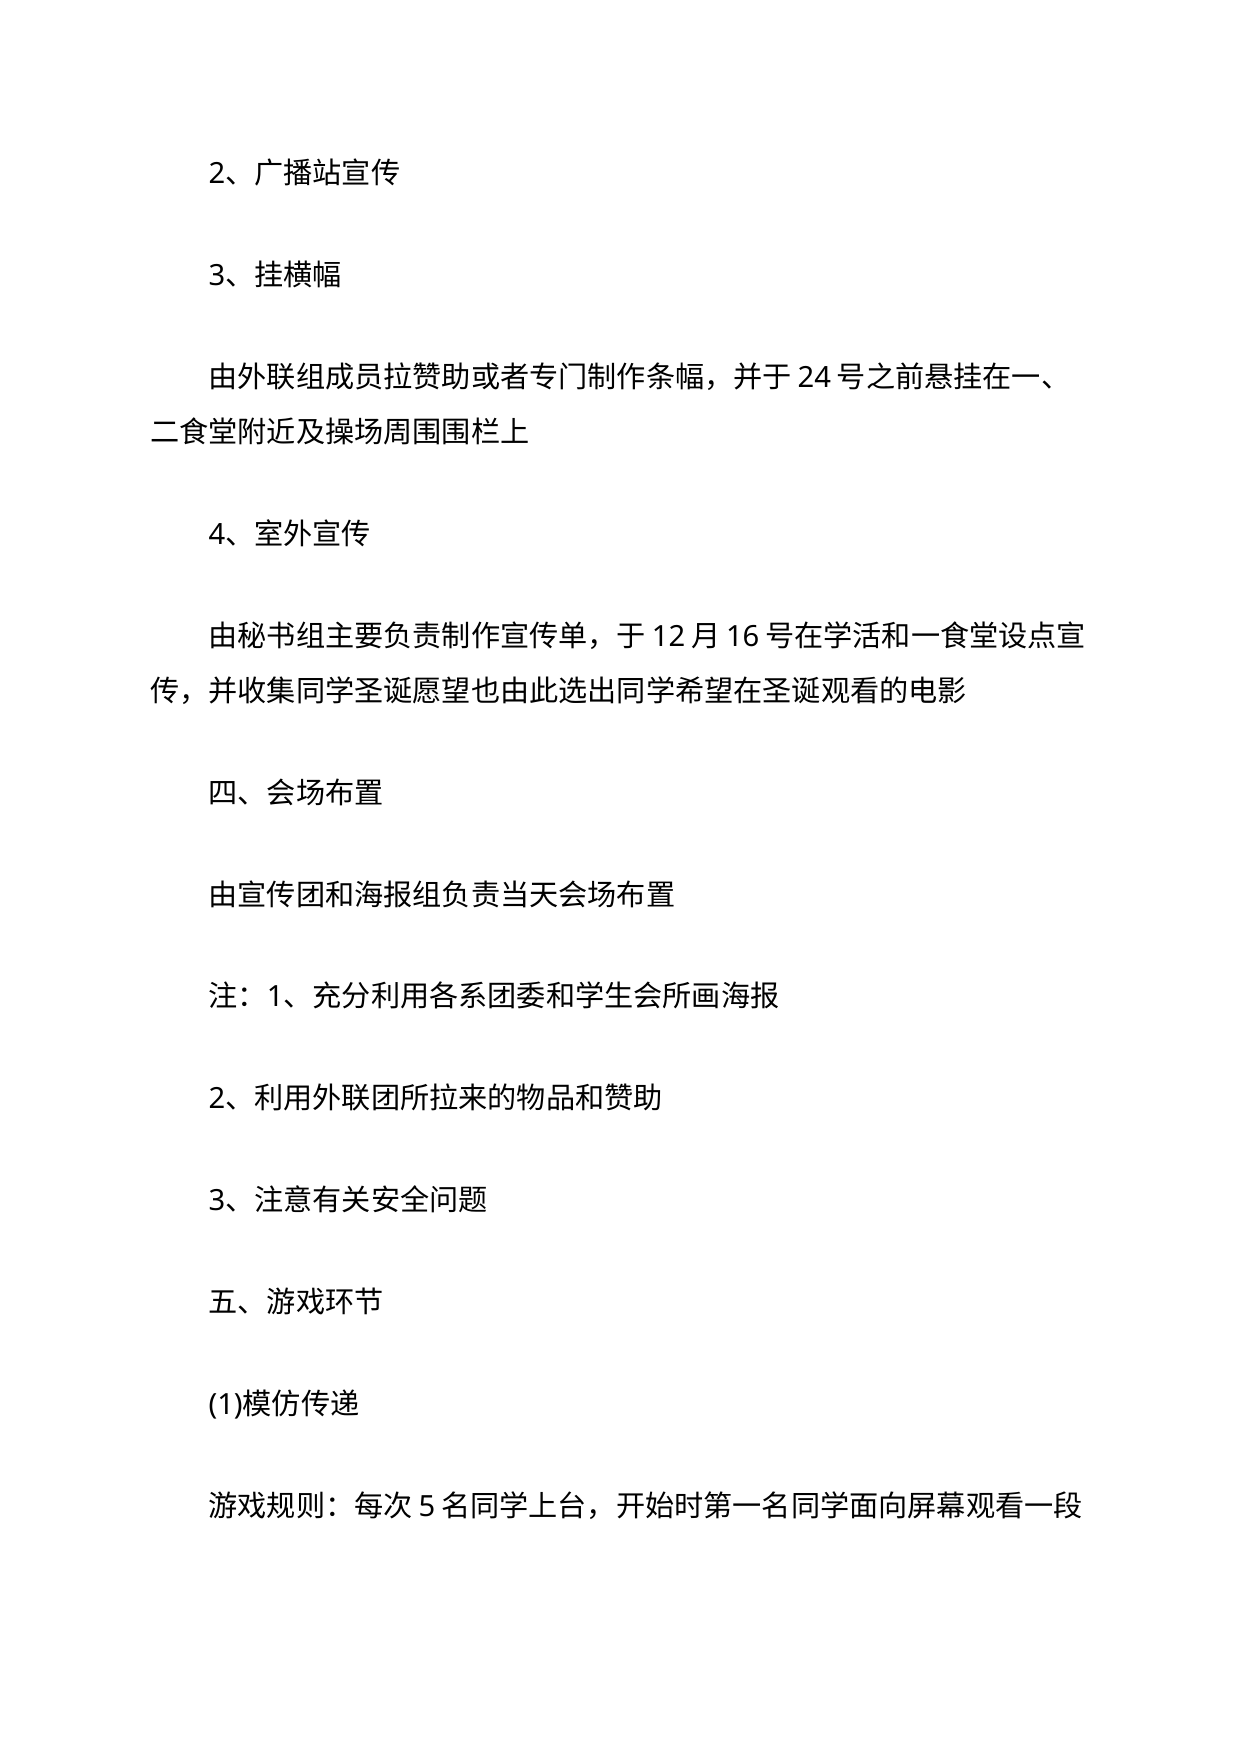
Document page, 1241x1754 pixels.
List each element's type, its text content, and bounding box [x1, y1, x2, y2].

text 游戏规则：每次5名同学上台，开始时第一名同学面向屏幕观看一段 [150, 1483, 1090, 1525]
text 3、注意有关安全问题 [150, 1177, 1090, 1219]
text 2、广播站宣传 [150, 150, 1090, 192]
text 四、会场布置 [150, 769, 1090, 812]
text (1)模仿传递 [150, 1381, 1090, 1423]
text 由宣传团和海报组负责当天会场布置 [150, 871, 1090, 913]
text 由秘书组主要负责制作宣传单，于12月16号在学活和一食堂设点宣传，并收集同学圣诞愿望也由此选出同学希望在圣诞观看的电影 [150, 613, 1090, 710]
text 注：1、充分利用各系团委和学生会所画海报 [150, 973, 1090, 1015]
text 4、室外宣传 [150, 511, 1090, 553]
text 2、利用外联团所拉来的物品和赞助 [150, 1075, 1090, 1117]
text 由外联组成员拉赞助或者专门制作条幅，并于24号之前悬挂在一、二食堂附近及操场周围围栏上 [150, 354, 1090, 451]
text 3、挂横幅 [150, 252, 1090, 294]
text 五、游戏环节 [150, 1279, 1090, 1321]
